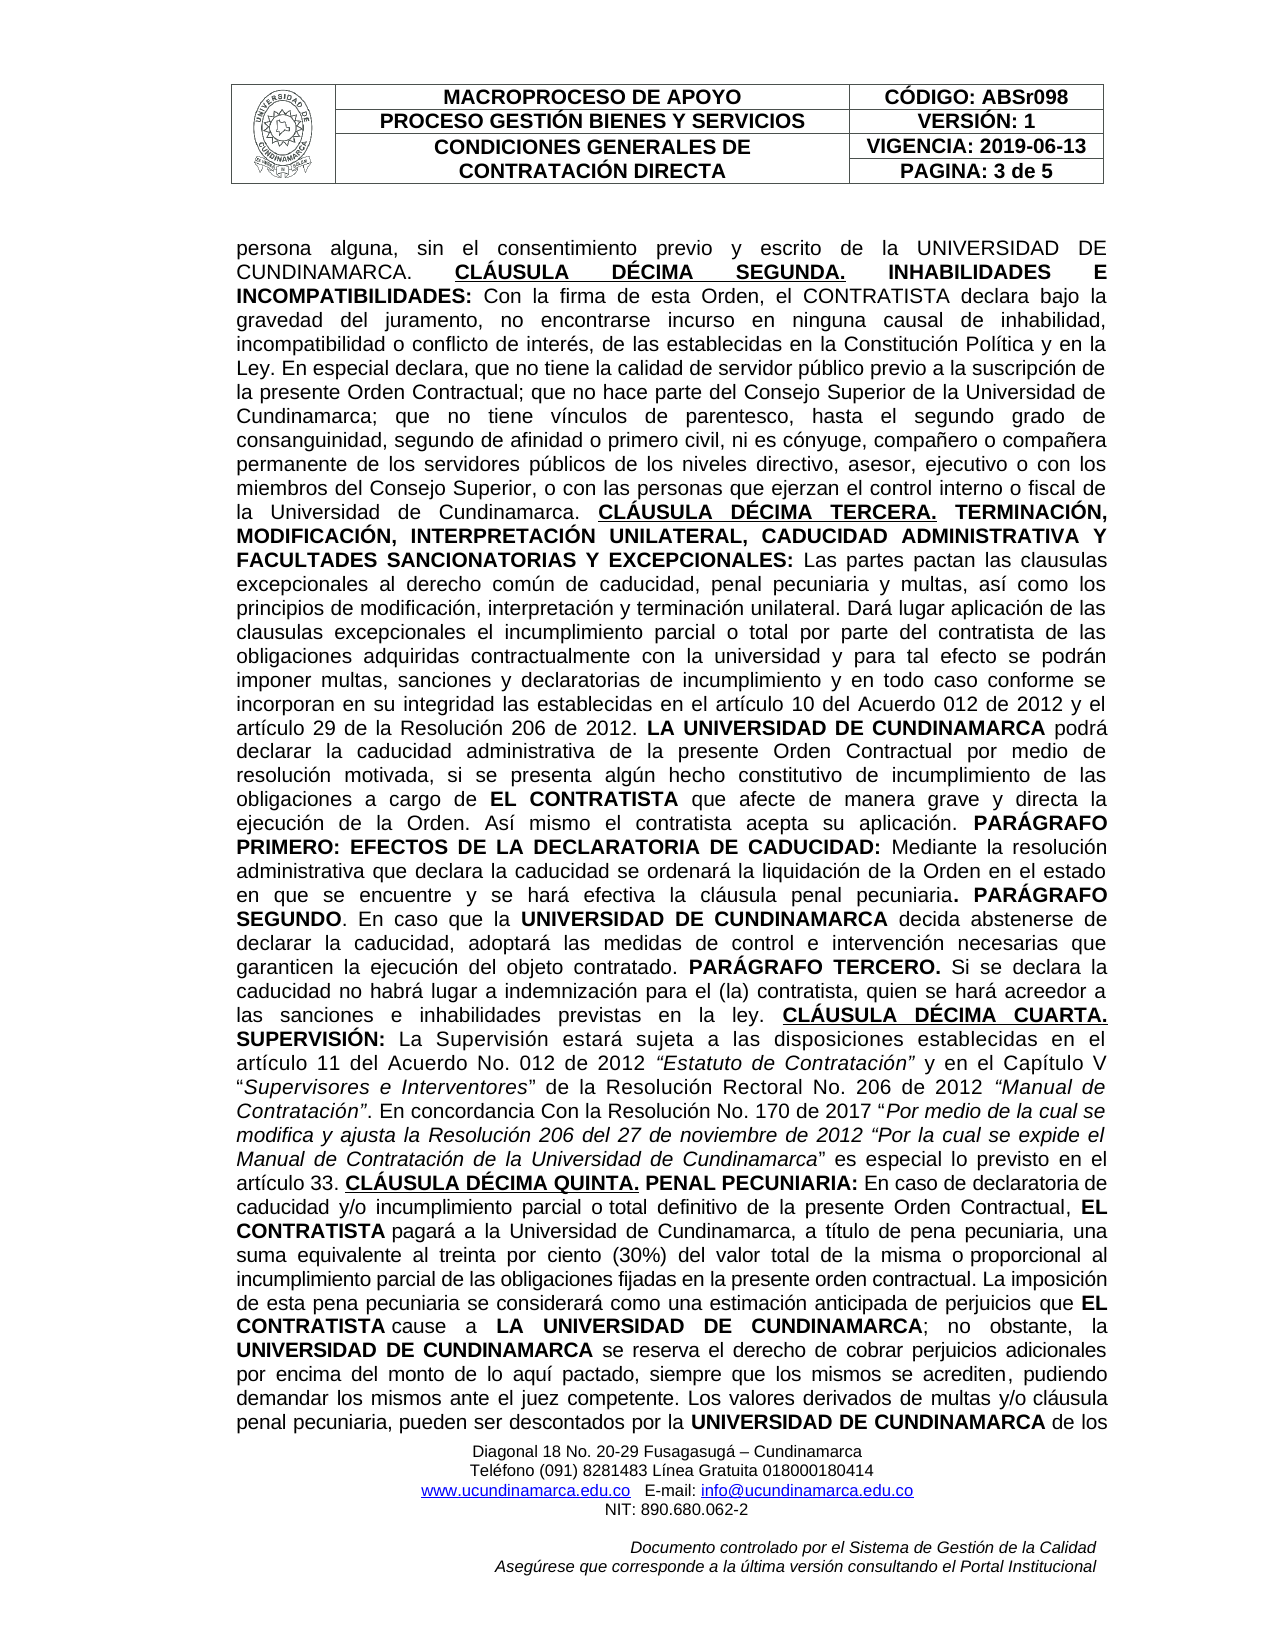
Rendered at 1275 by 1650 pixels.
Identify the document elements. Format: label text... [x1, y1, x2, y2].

picture [251, 89, 315, 179]
